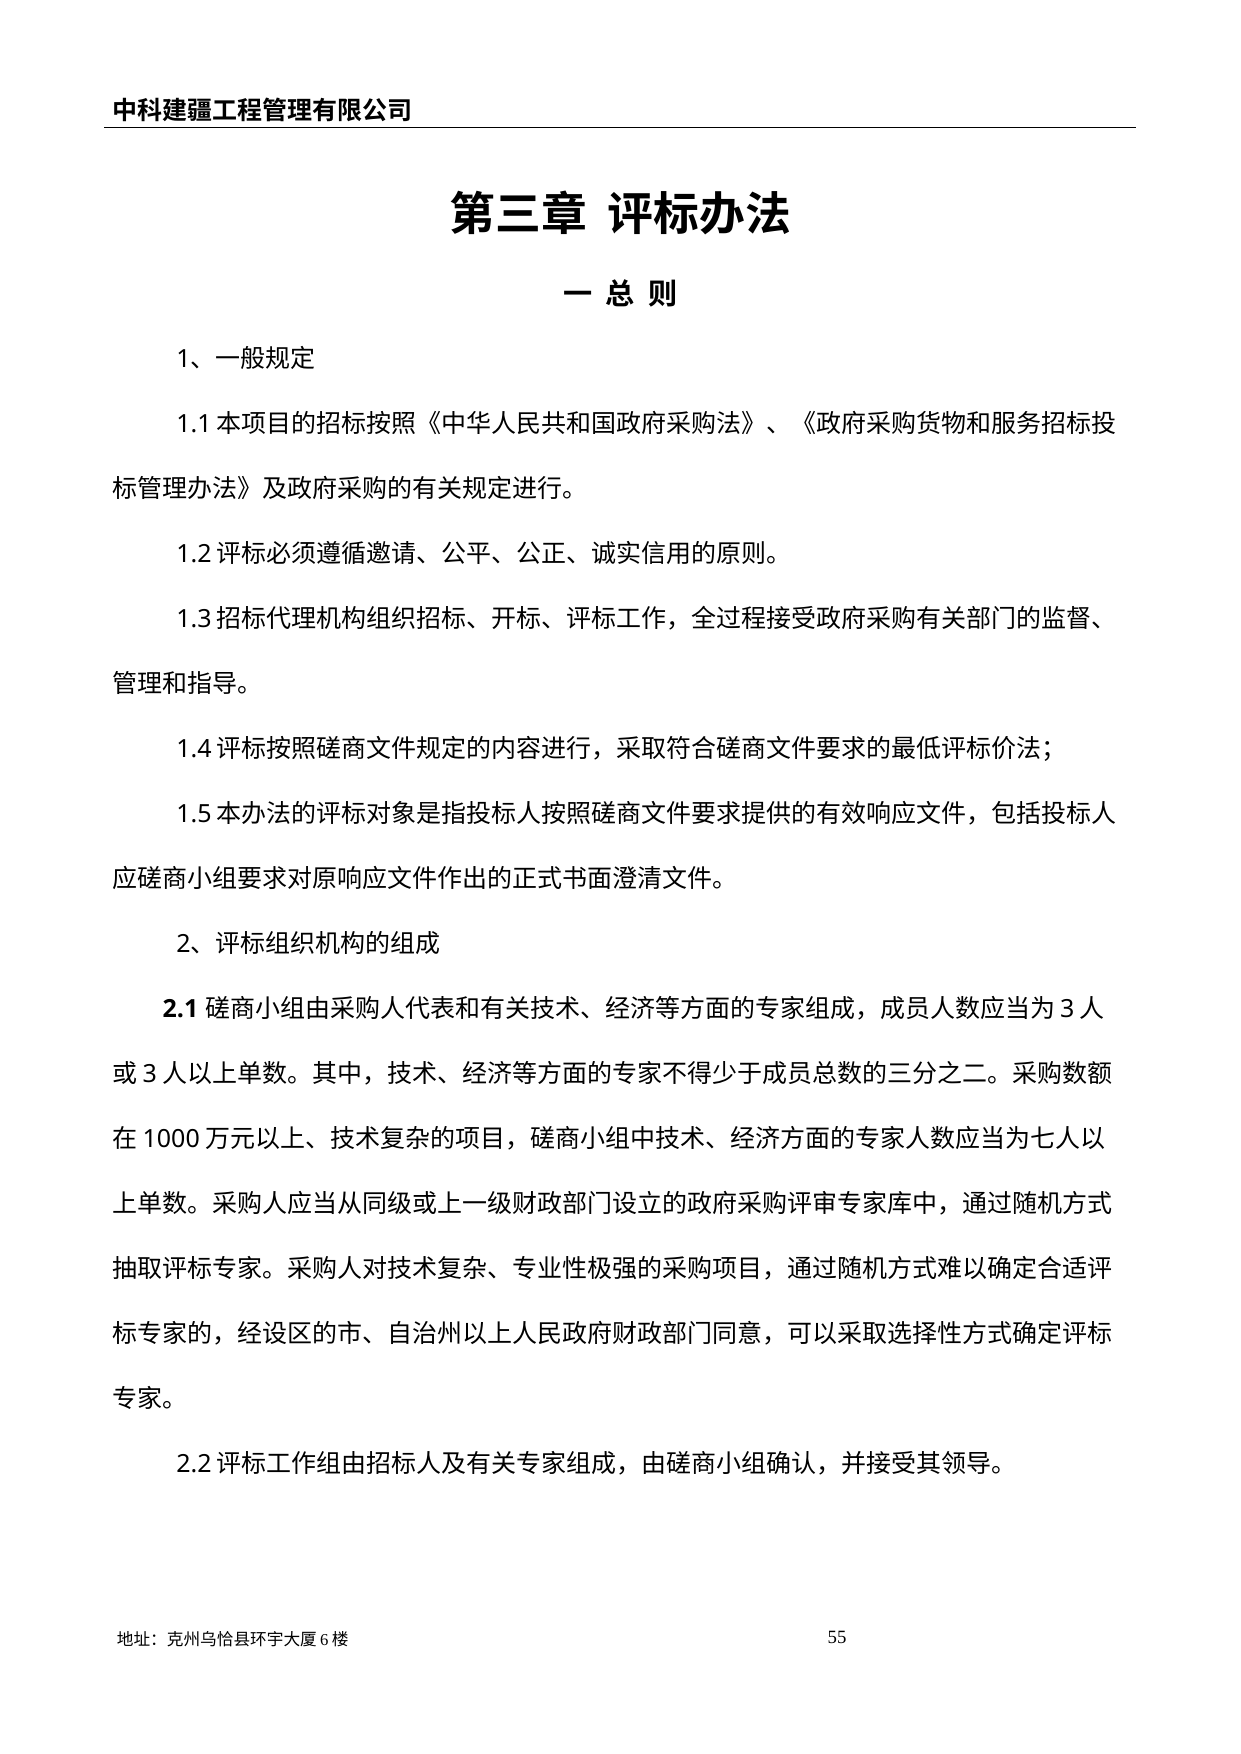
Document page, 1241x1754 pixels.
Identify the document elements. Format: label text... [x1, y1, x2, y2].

text 1.1本项目的招标按照《中华人民共和国政府采购法》、《政府采购货物和服务招标投标管理办法》及政府采购的有关规定进行。 [112, 389, 1128, 519]
text 2.2评标工作组由招标人及有关专家组成，由磋商小组确认，并接受其领导。 [112, 1429, 1128, 1494]
text 1.2评标必须遵循邀请、公平、公正、诚实信用的原则。 [112, 519, 1128, 584]
text 1.3招标代理机构组织招标、开标、评标工作，全过程接受政府采购有关部门的监督、管理和指导。 [112, 584, 1128, 714]
text 2.1 磋商小组由采购人代表和有关技术、经济等方面的专家组成，成员人数应当为3人或3人以上单数。其中，技术、经济等方面的专家不得少于成员总数的三分之二。采购数额在1000万元以上、技术复杂的项目，磋商小组中技术、经济方面的专家人数应当为七人以上单数。采购人应当从同级或上一级财政部门设立的政府采购评审专家库中，通过随机方式抽取评标专家。采购人对技术复杂、专业性极强的采购项目，通过随机方式难以确定合适评标专家的，经设区的市、自治州以上人民政府财政部门同意，可以采取选择性方式确定评标专家。 [112, 974, 1128, 1429]
text 1.5本办法的评标对象是指投标人按照磋商文件要求提供的有效响应文件，包括投标人应磋商小组要求对原响应文件作出的正式书面澄清文件。 [112, 779, 1128, 909]
text 1.4评标按照磋商文件规定的内容进行，采取符合磋商文件要求的最低评标价法； [112, 714, 1128, 779]
text 一 总 则 [112, 259, 1128, 324]
text 第三章 评标办法 [112, 162, 1128, 259]
text 1、一般规定 [112, 324, 1128, 389]
text 2、评标组织机构的组成 [112, 909, 1128, 974]
